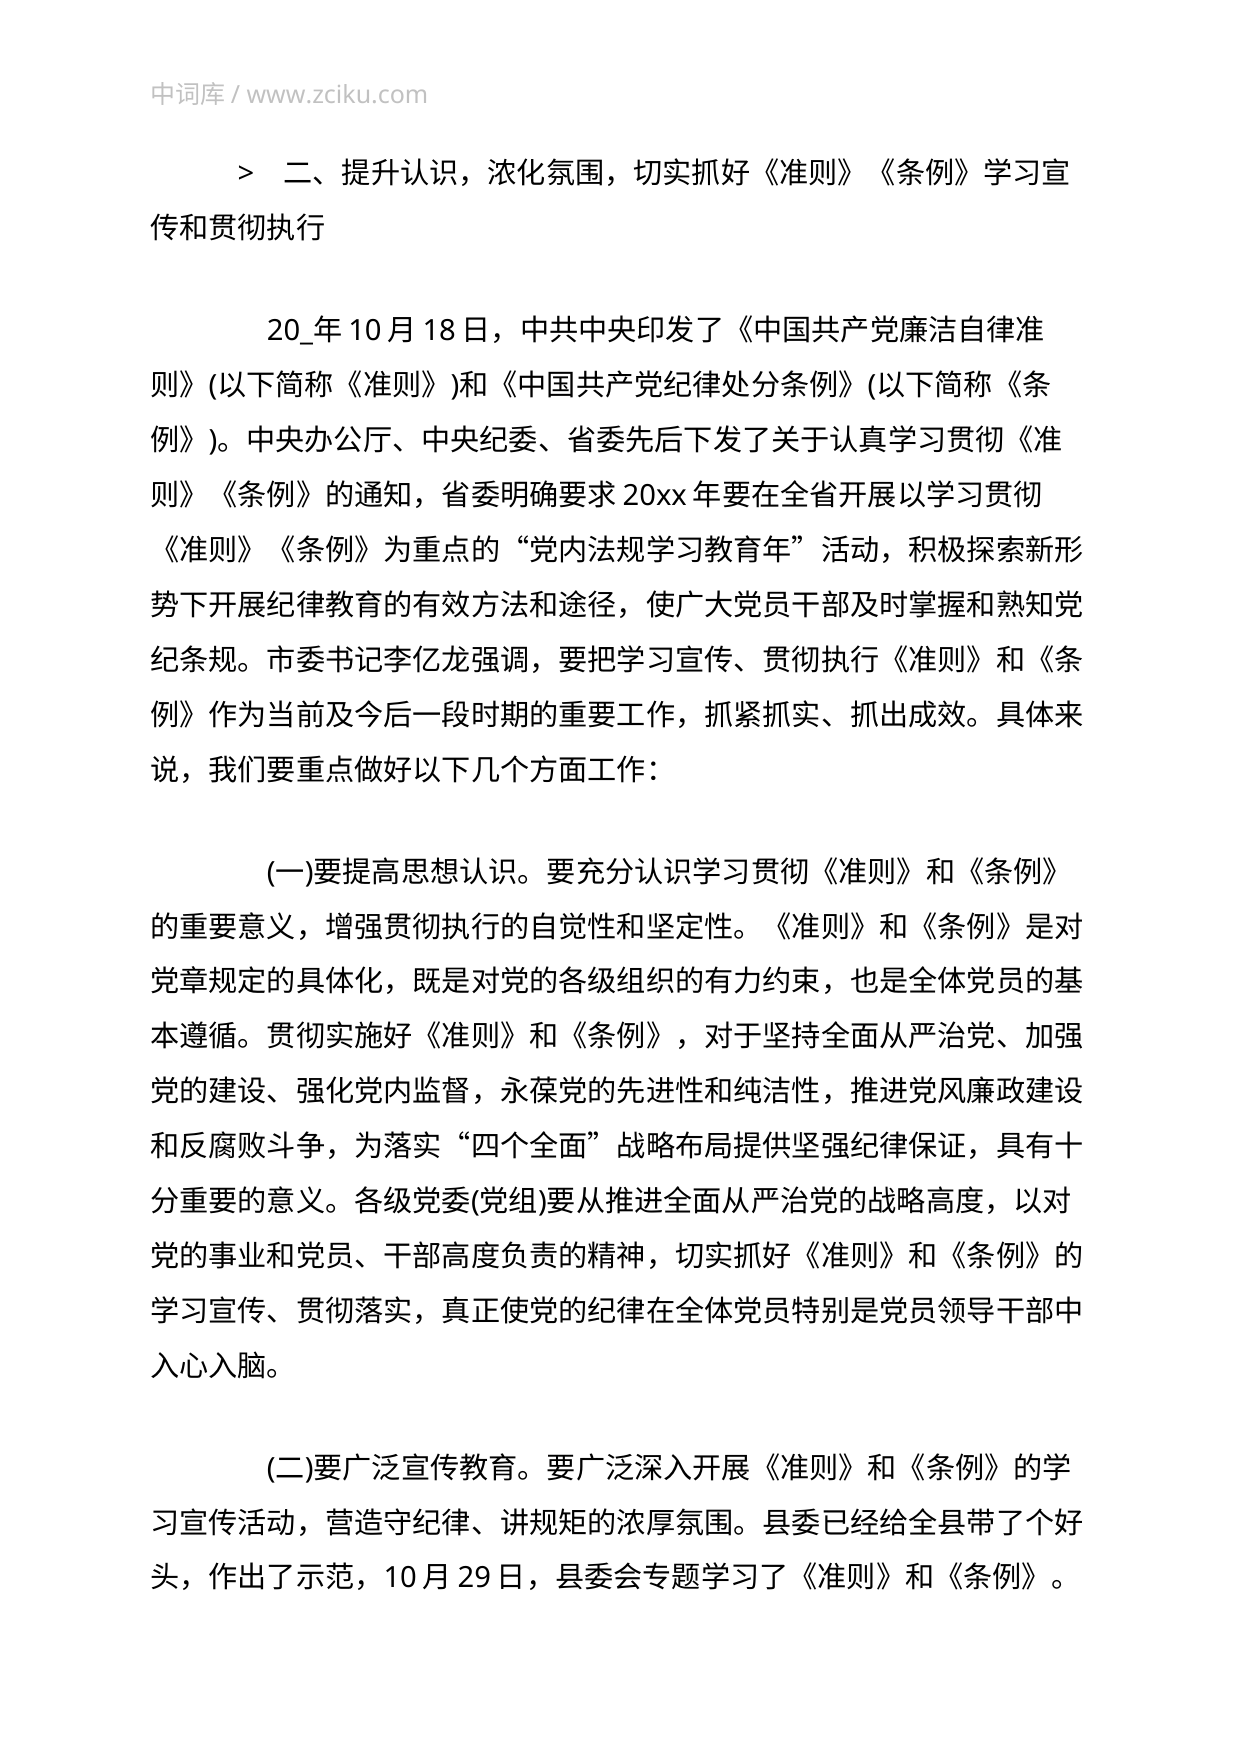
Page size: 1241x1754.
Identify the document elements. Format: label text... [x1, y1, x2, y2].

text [150, 1444, 1090, 1596]
text (一)要提高思想认识。要充分认识学习贯彻《准则》和《条例》的重要意义，增强贯彻执行的自觉性和坚定性。《准则》和《条例》是对党章规定的具体化，既是对党的各级组织的有力约束，也是全体党员的基本遵循。贯彻实施好《准则》和《条例》，对于坚持全面从严治党、加强党的建设、强化党内监督，永葆党的先进性和纯洁性，推进党风廉政建设和反腐败斗争，为落实“四个全面”战略布局提供坚强纪律保证，具有十分重要的意义。各级党委(党组)要从推进全面从严治党的战略高度，以对党的事业和党员、干部高度负责的精神，切实抓好《准则》和《条例》的学习宣传、贯彻落实，真正使党的纪律在全体党员特别是党员领导干部中入心入脑。 [150, 848, 1090, 1385]
text > 二、提升认识，浓化氛围，切实抓好《准则》《条例》学习宣传和贯彻执行 [150, 150, 1090, 247]
text 20_年10月18日，中共中央印发了《中国共产党廉洁自律准则》(以下简称《准则》)和《中国共产党纪律处分条例》(以下简称《条例》)。中央办公厅、中央纪委、省委先后下发了关于认真学习贯彻《准则》《条例》的通知，省委明确要求20xx年要在全省开展以学习贯彻《准则》《条例》为重点的“党内法规学习教育年”活动，积极探索新形势下开展纪律教育的有效方法和途径，使广大党员干部及时掌握和熟知党纪条规。市委书记李亿龙强调，要把学习宣传、贯彻执行《准则》和《条例》作为当前及今后一段时期的重要工作，抓紧抓实、抓出成效。具体来说，我们要重点做好以下几个方面工作： [150, 307, 1090, 789]
